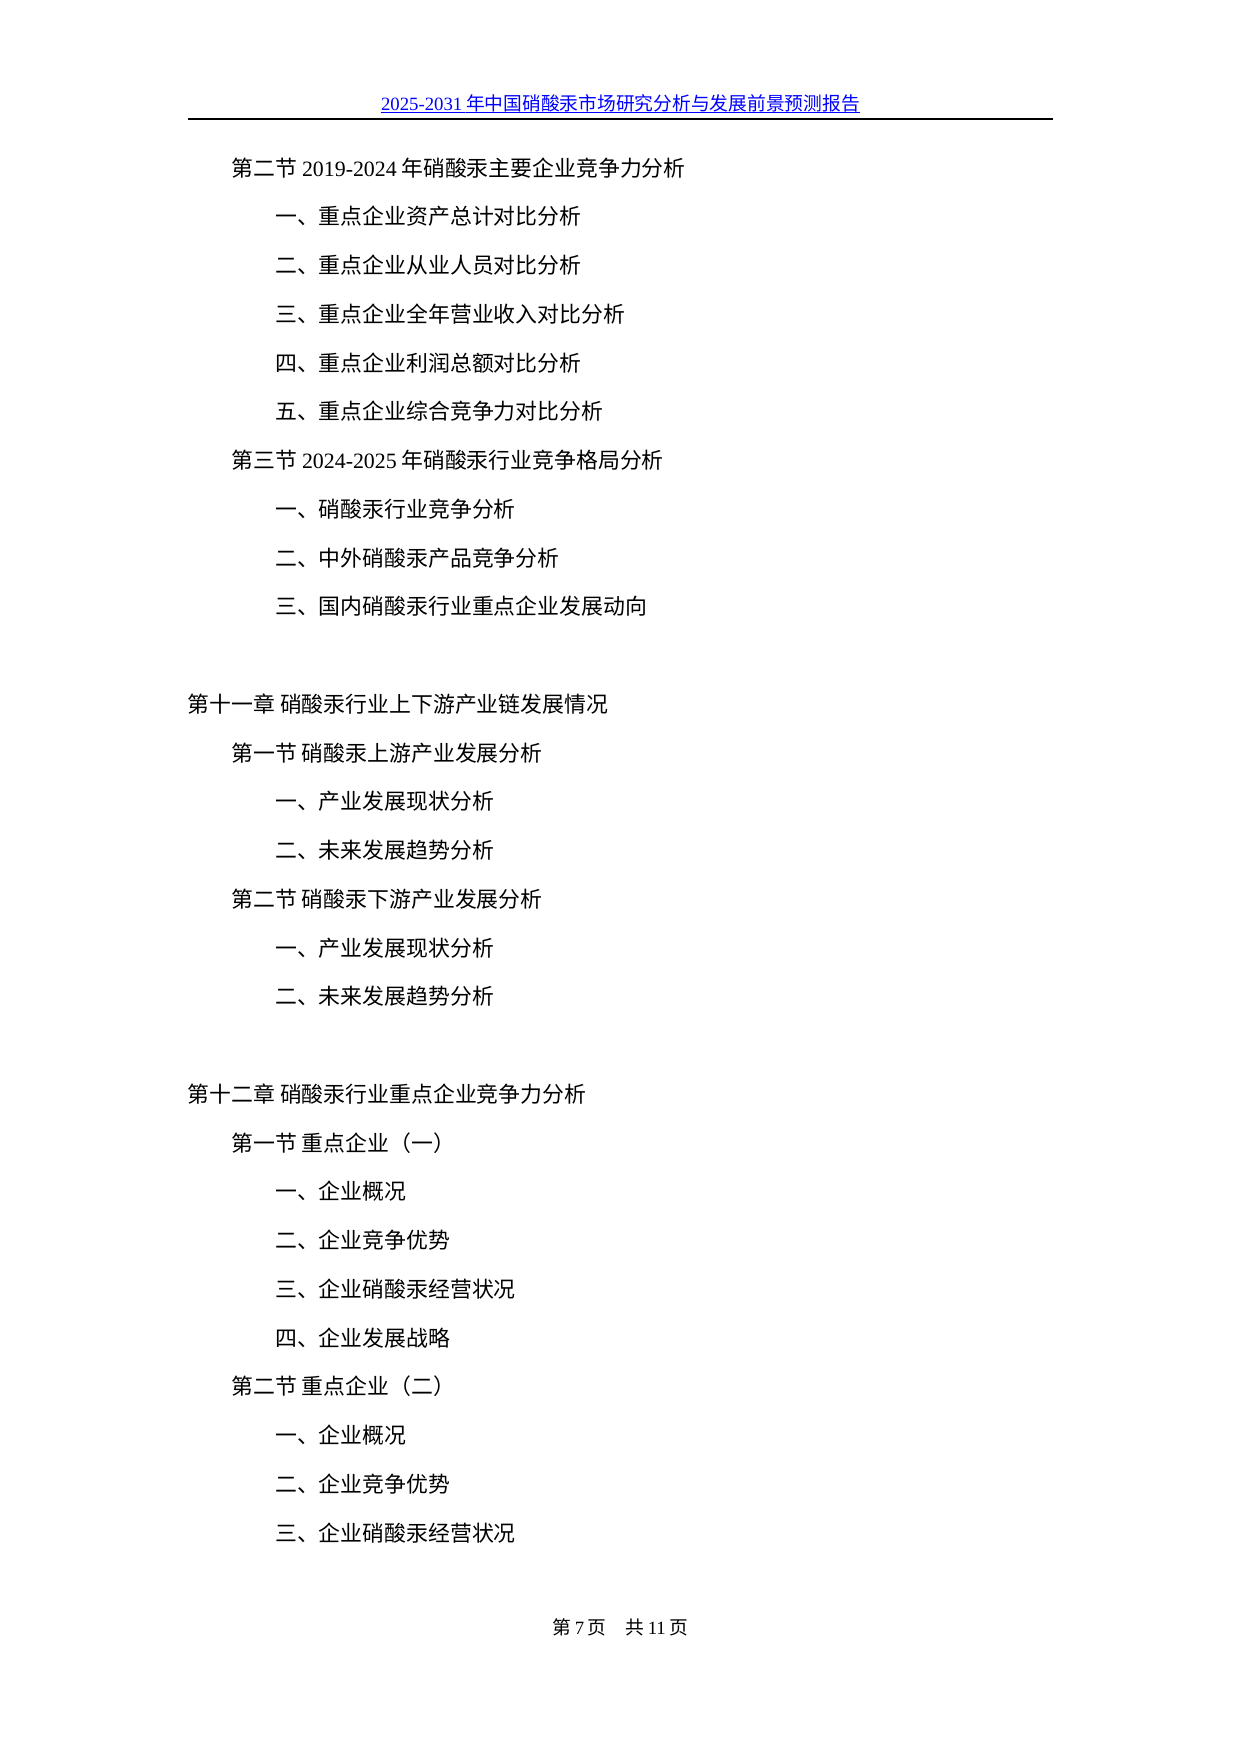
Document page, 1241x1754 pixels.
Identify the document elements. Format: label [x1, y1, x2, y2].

text [187, 150, 1053, 1548]
